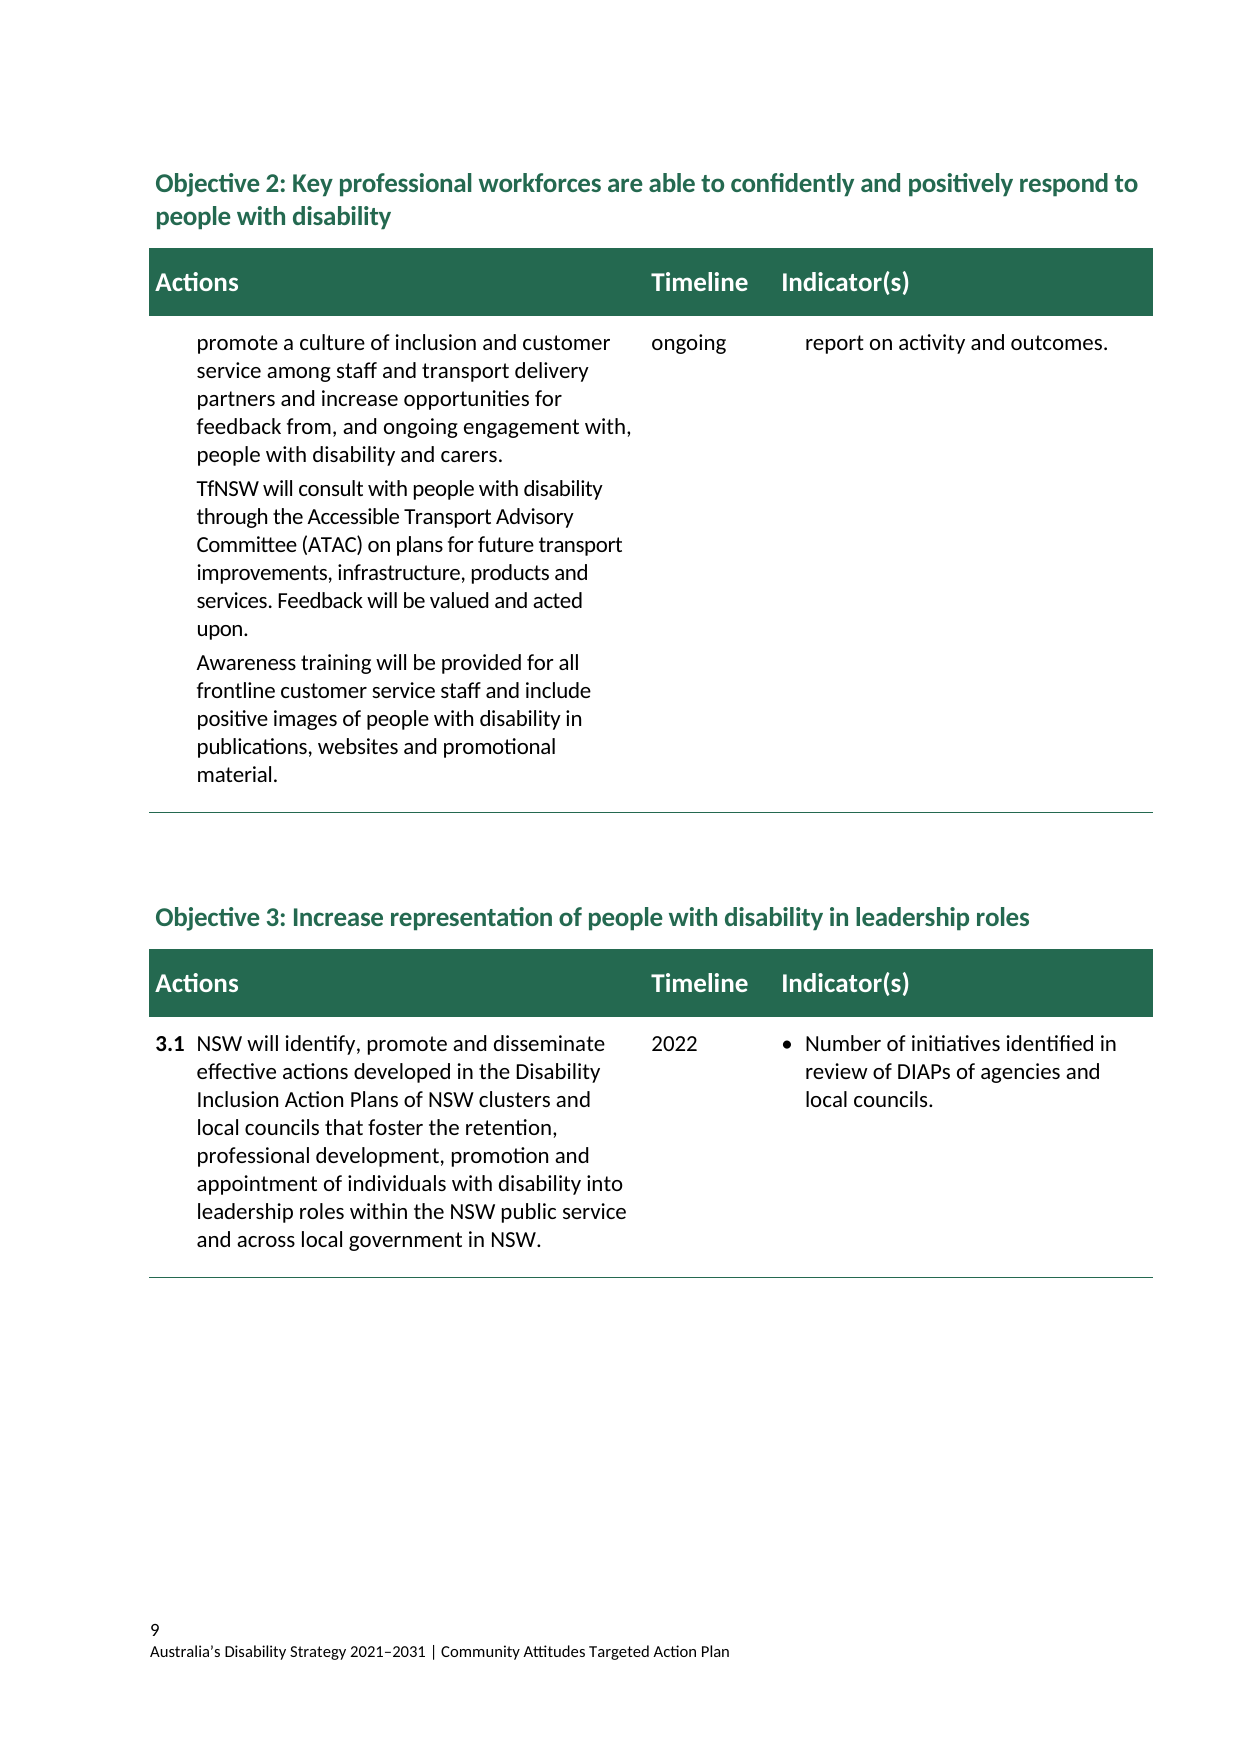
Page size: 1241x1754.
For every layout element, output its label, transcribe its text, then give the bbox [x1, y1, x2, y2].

table_cell Timeline [645, 951, 775, 1016]
table_cell Indicator(s) [775, 951, 1153, 1016]
table_cell Actions [149, 250, 645, 314]
table_cell Indicator(s) [775, 250, 1153, 314]
table_header Objective 3: Increase representation of people with disability in leadership roles [149, 884, 1153, 949]
table_header Objective 2: Key professional workforces are able to confidently and positively respond to people with disability [149, 150, 1153, 248]
table_cell • Number of initiatives identified in review of DIAPs of agencies and local councils. [775, 1017, 1153, 1277]
table_cell 3.1 NSW will identify, promote and disseminate effective actions developed in the Disability Inclusion Action Plans of NSW clusters and local councils that foster the retention, professional development, promotion and appointment of individuals with disability into leadership roles within the NSW public service and across local government in NSW. [149, 1017, 645, 1277]
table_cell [775, 316, 1153, 812]
table_cell Timeline [645, 250, 775, 314]
table_cell Actions [149, 951, 645, 1016]
table_cell 2021 – ongoing [645, 316, 775, 812]
table_cell 2022 [645, 1017, 775, 1277]
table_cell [149, 316, 645, 812]
